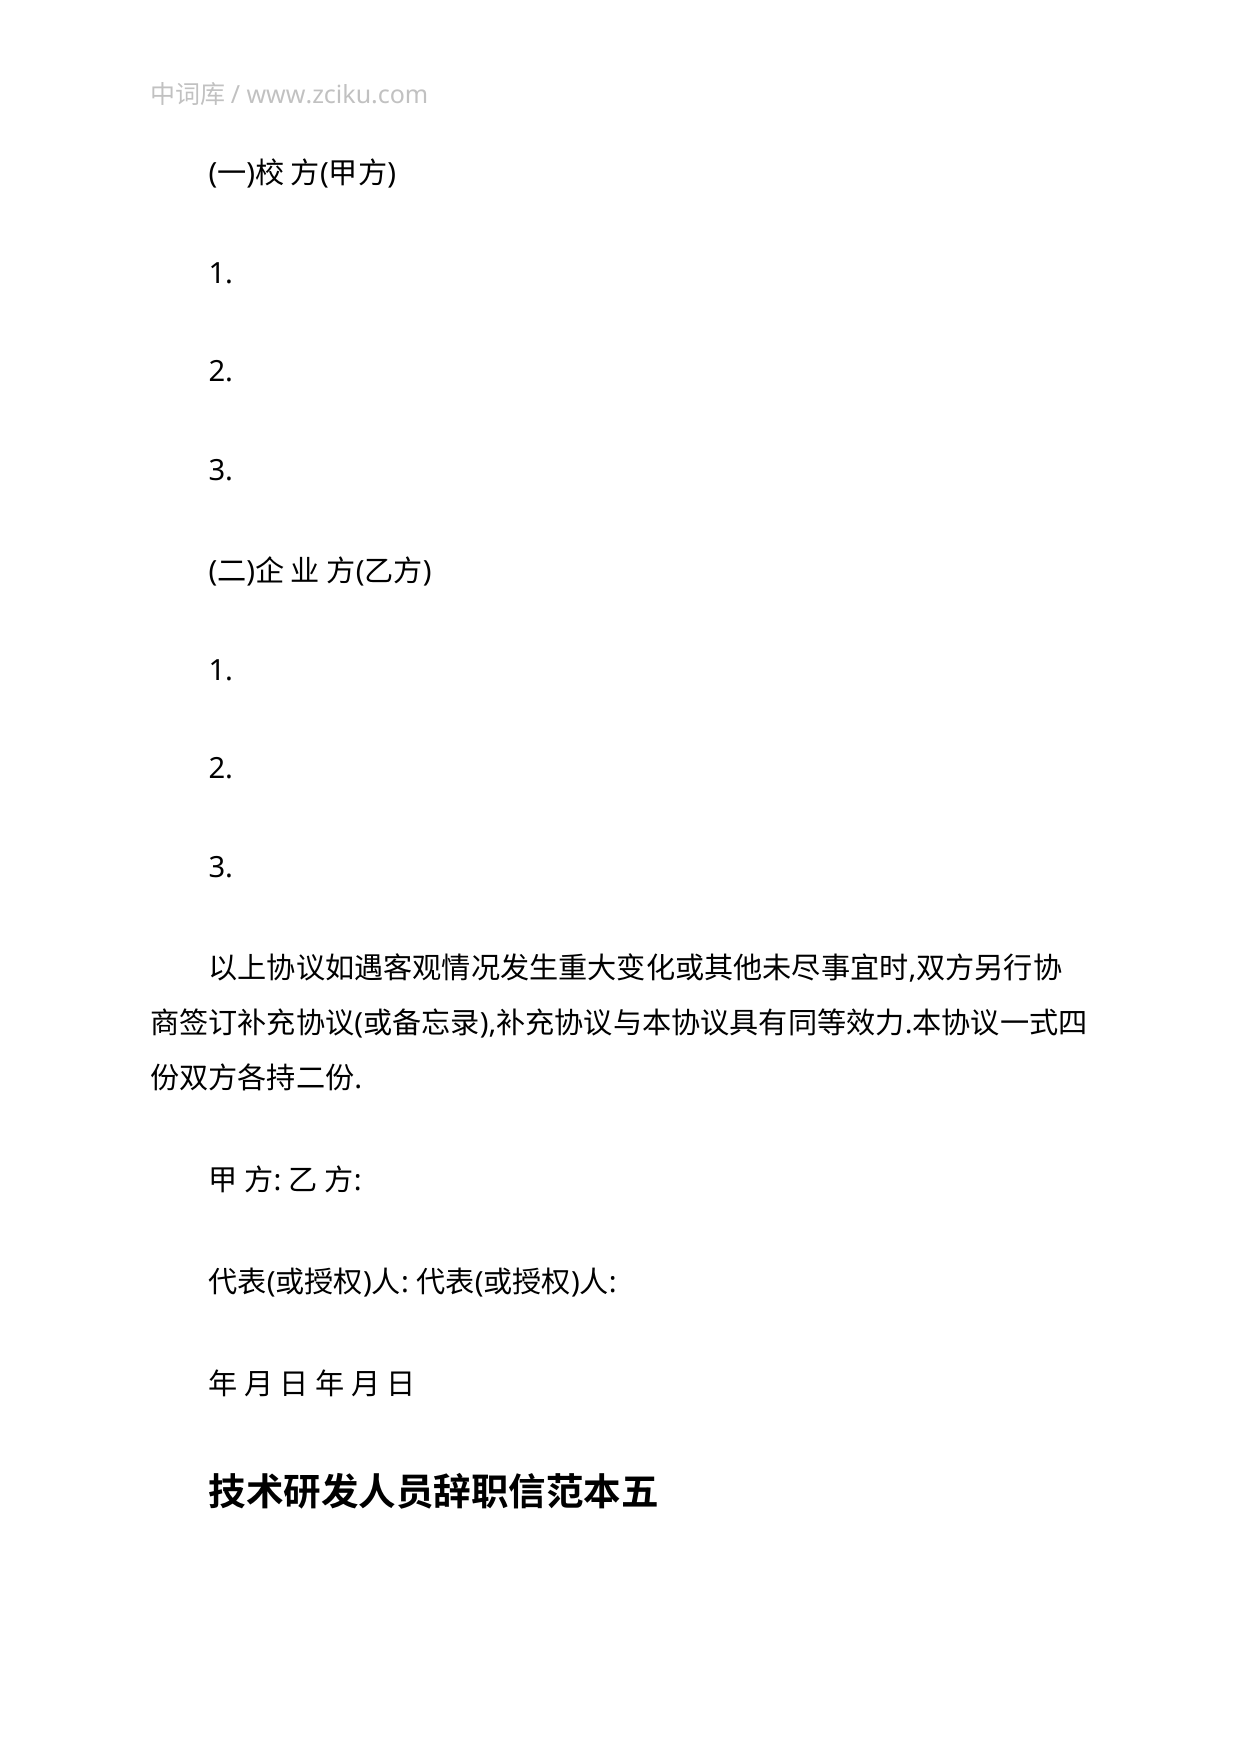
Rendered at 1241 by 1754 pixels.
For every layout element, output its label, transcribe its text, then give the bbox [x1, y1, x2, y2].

text 3. [150, 846, 1090, 886]
text 1. [150, 649, 1090, 689]
text (一)校 方(甲方) [150, 150, 1090, 192]
text 技术研发人员辞职信范本五 [150, 1462, 1090, 1517]
text 甲 方: 乙 方: [150, 1157, 1090, 1199]
text 2. [150, 350, 1090, 390]
text 年 月 日 年 月 日 [150, 1361, 1090, 1403]
text (二)企 业 方(乙方) [150, 547, 1090, 590]
text 代表(或授权)人: 代表(或授权)人: [150, 1258, 1090, 1301]
text 3. [150, 449, 1090, 488]
text 1. [150, 252, 1090, 292]
text 以上协议如遇客观情况发生重大变化或其他未尽事宜时,双方另行协商签订补充协议(或备忘录),补充协议与本协议具有同等效力.本协议一式四份双方各持二份. [150, 944, 1090, 1097]
text 2. [150, 748, 1090, 787]
